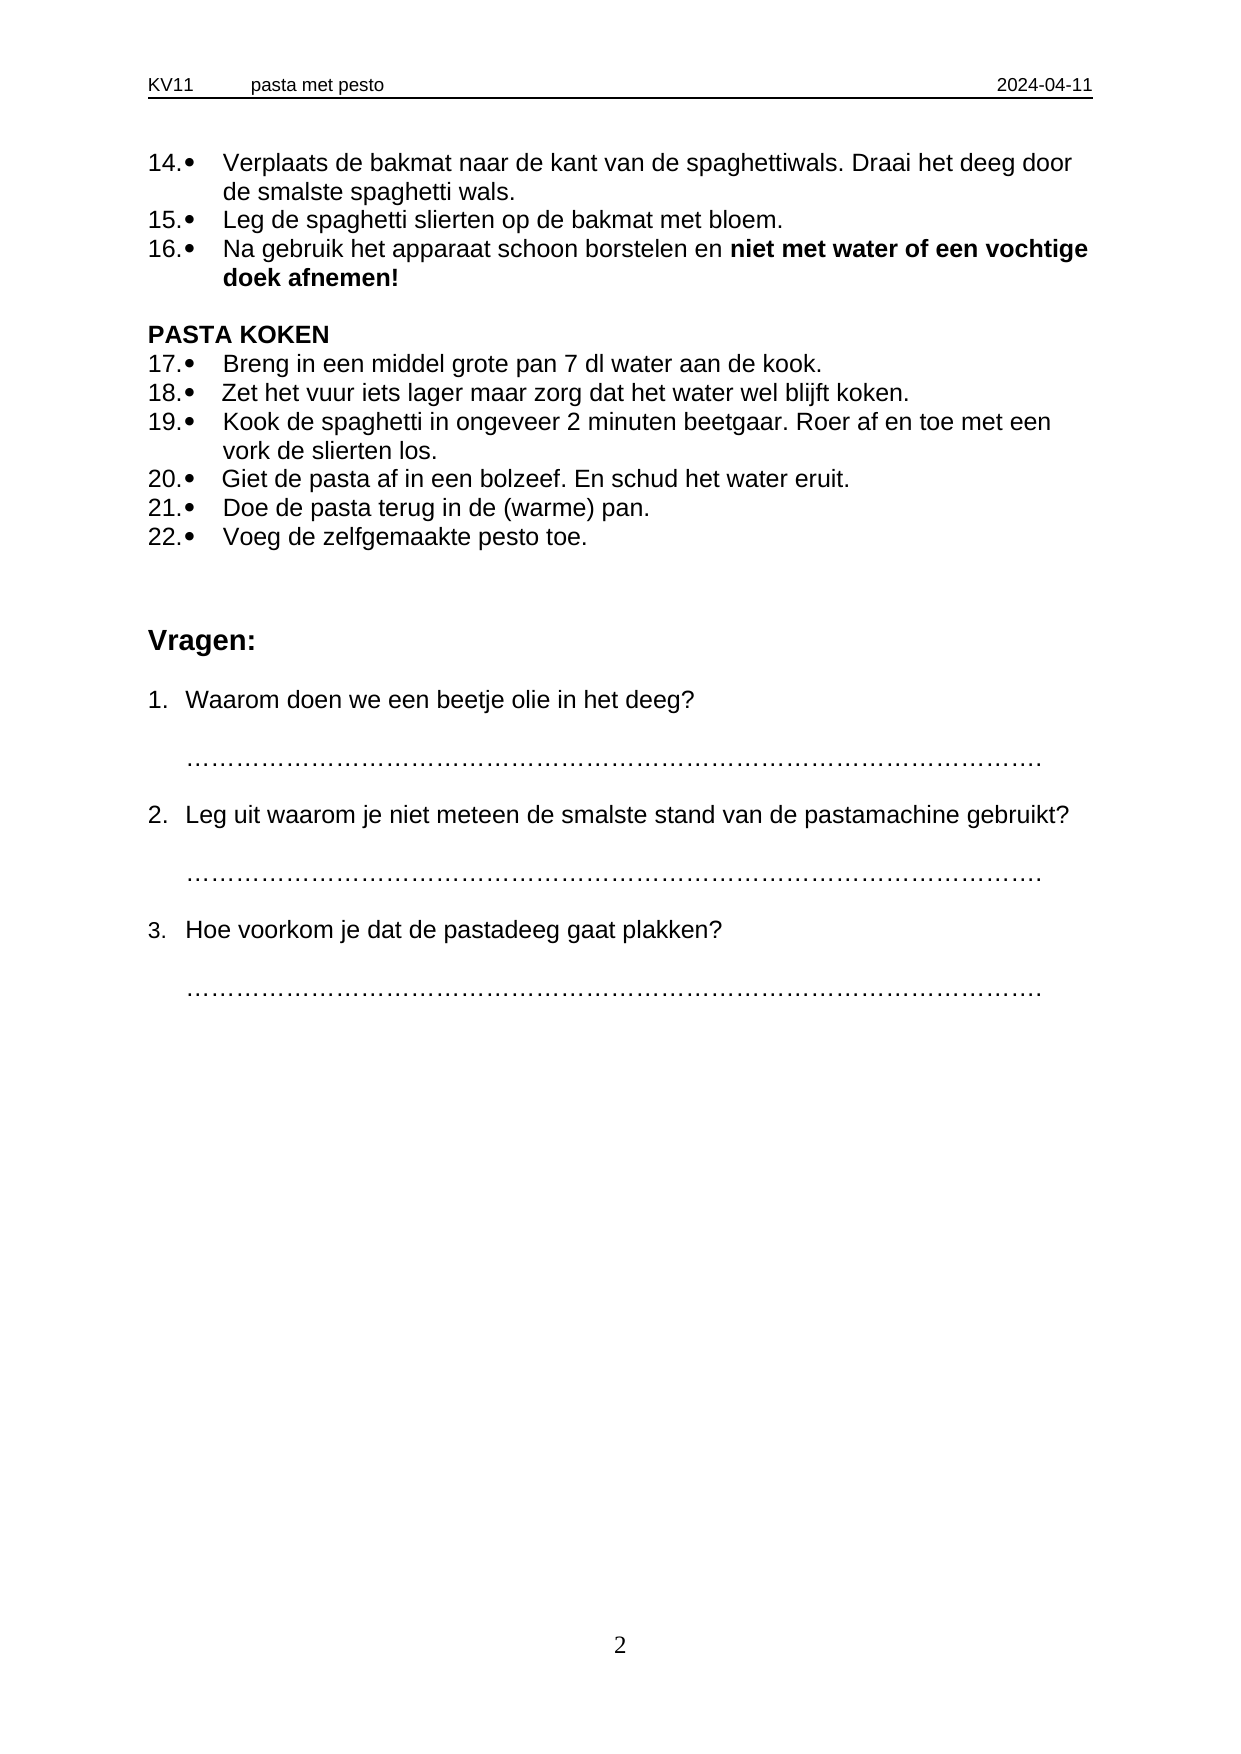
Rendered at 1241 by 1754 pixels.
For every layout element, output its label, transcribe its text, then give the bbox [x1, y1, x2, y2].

list Hoe voorkom je dat de pastadeeg gaat plakken? …………………………………………………………………………………………. [148, 915, 1093, 1059]
list Zet het vuur iets lager maar zorg dat het water wel blijft koken. [148, 378, 1093, 407]
list Voeg de zelfgemaakte pesto toe. [148, 522, 1093, 551]
list Leg uit waarom je niet meteen de smalste stand van de pastamachine gebruikt? [148, 800, 1093, 829]
text …………………………………………………………………………………………. [148, 858, 1093, 915]
list Giet de pasta af in een bolzeef. En schud het water eruit. [148, 464, 1093, 493]
list Leg de spaghetti slierten op de bakmat met bloem. [148, 205, 1093, 234]
list Doe de pasta terug in de (warme) pan. [148, 493, 1093, 522]
list Verplaats de bakmat naar de kant van de spaghettiwals. Draai het deeg door de smalste spaghetti wals. [148, 148, 1093, 205]
list Kook de spaghetti in ongeveer 2 minuten beetgaar. Roer af en toe met een vork de slierten los. [148, 407, 1093, 464]
list Na gebruik het apparaat schoon borstelen en niet met water of een vochtige doek afnemen! [148, 234, 1093, 292]
text Vragen: [148, 623, 1093, 685]
subtitle PASTA KOKEN [148, 320, 1093, 349]
list Breng in een middel grote pan 7 dl water aan de kook. [148, 349, 1093, 378]
list Waarom doen we een beetje olie in het deeg? …………………………………………………………………………………………. [148, 685, 1093, 800]
